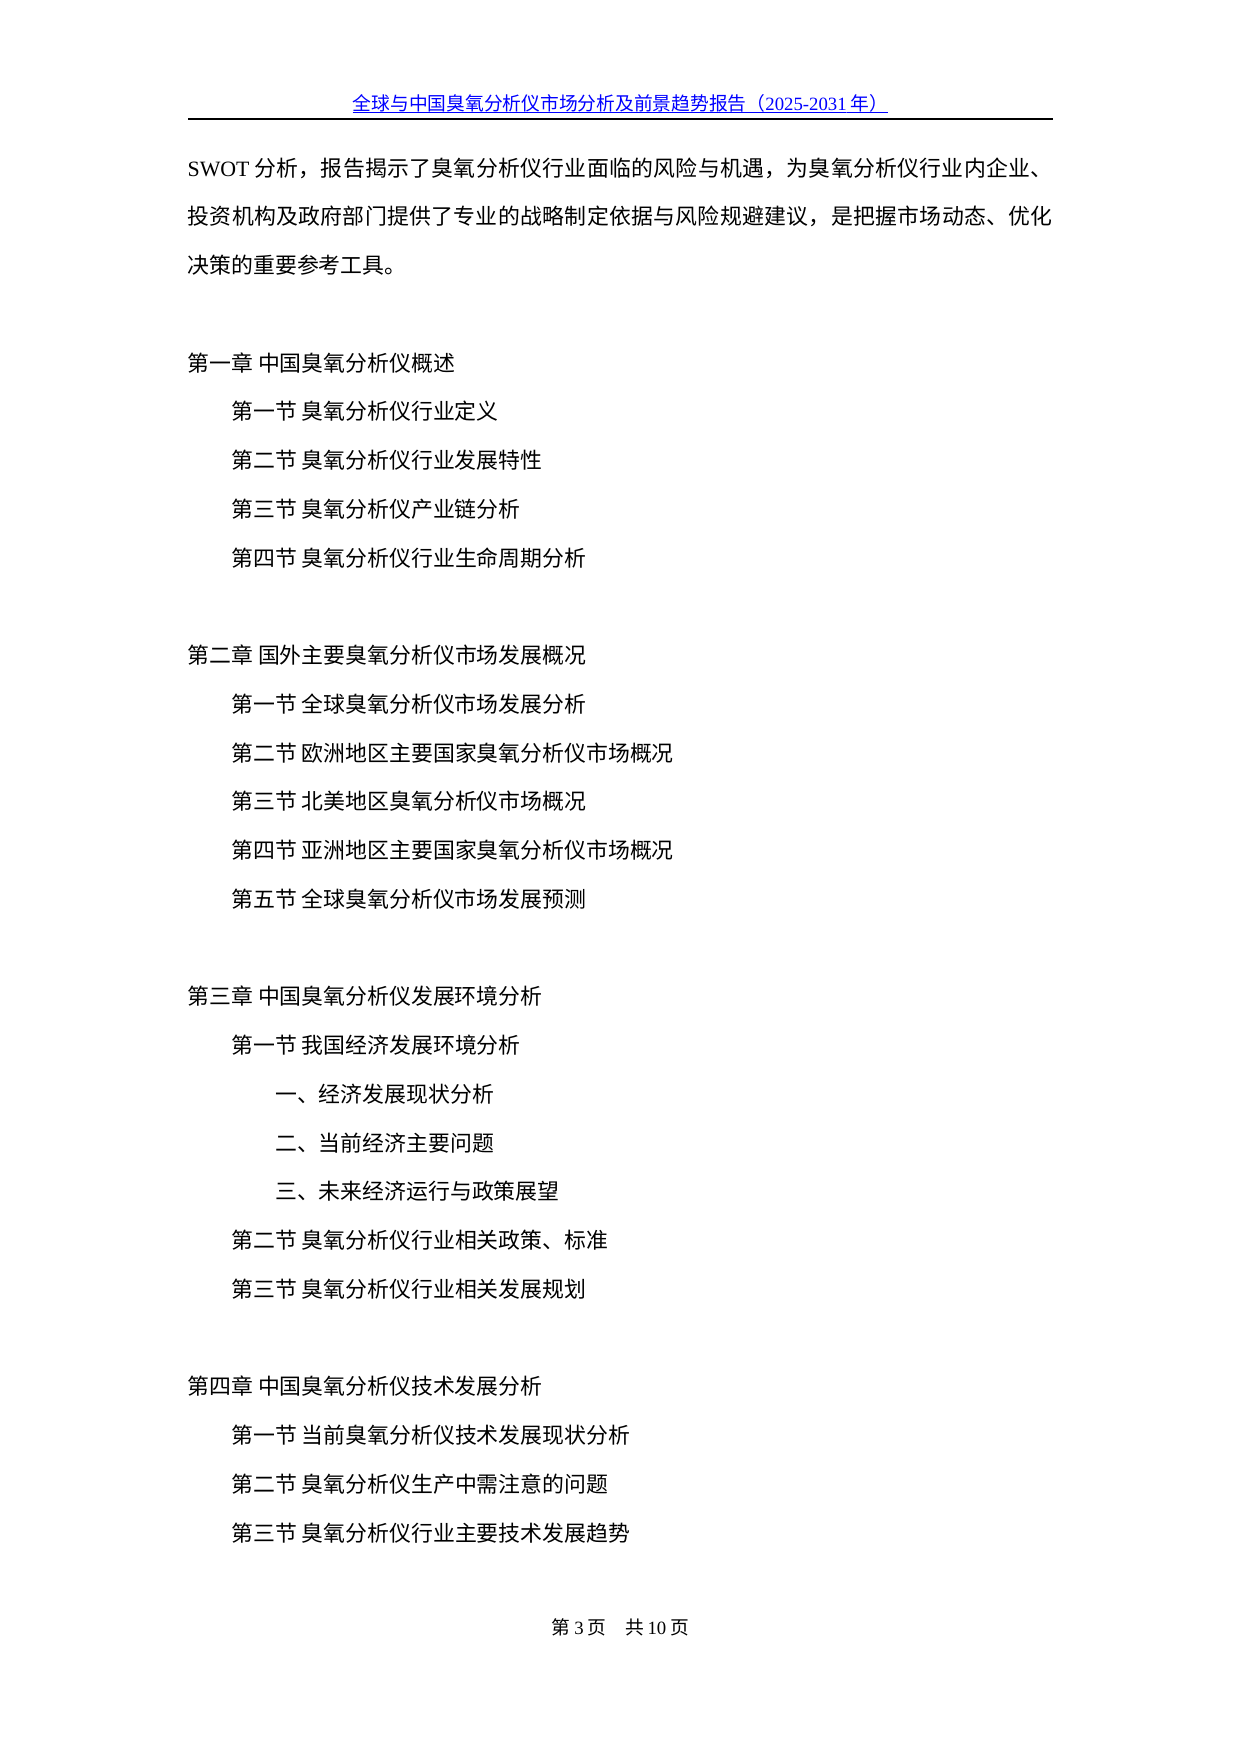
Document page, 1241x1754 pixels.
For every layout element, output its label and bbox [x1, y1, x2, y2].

text [187, 150, 1053, 1548]
